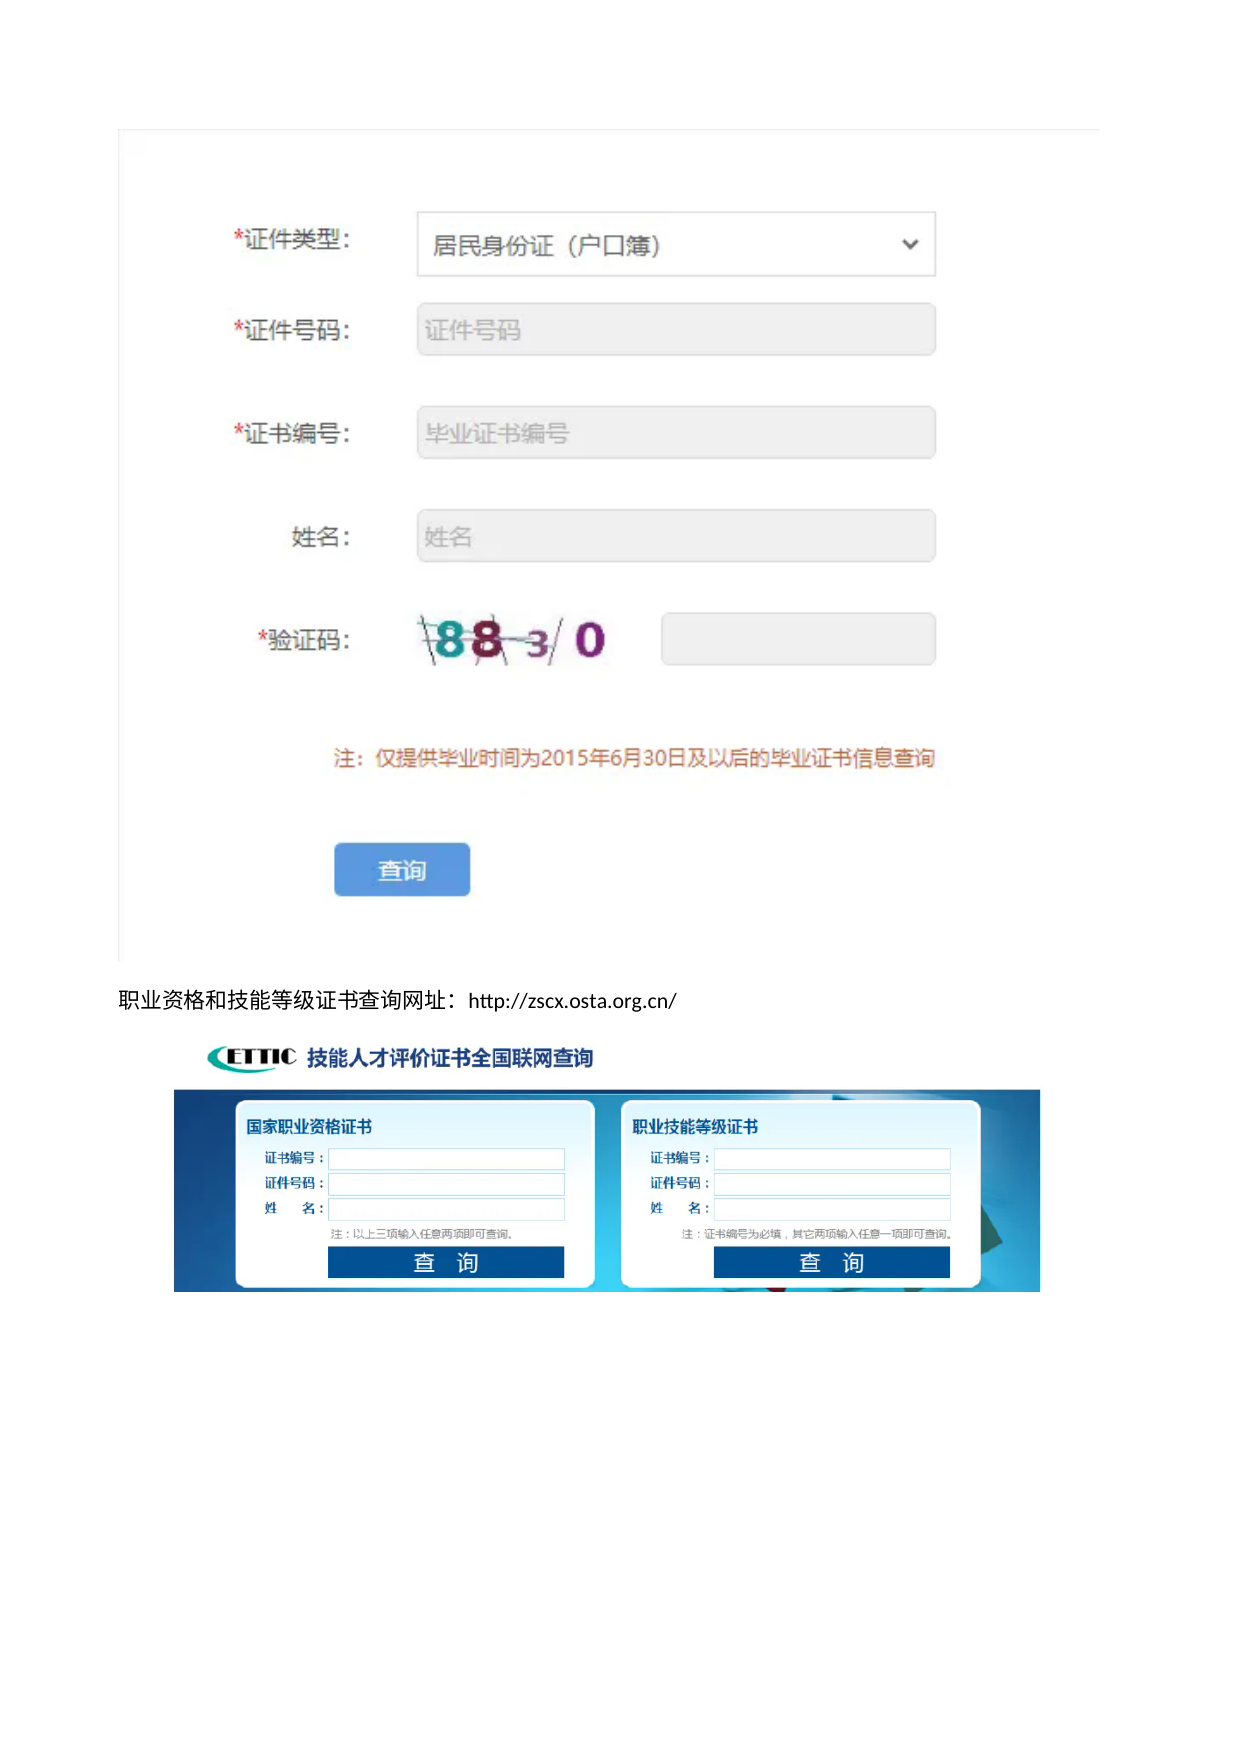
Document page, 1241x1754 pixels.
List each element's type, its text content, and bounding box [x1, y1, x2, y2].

picture [118, 129, 1100, 962]
picture [118, 1030, 1076, 1292]
text 职业资格和技能等级证书查询网址：http://zscx.osta.org.cn/ [118, 982, 1122, 1015]
